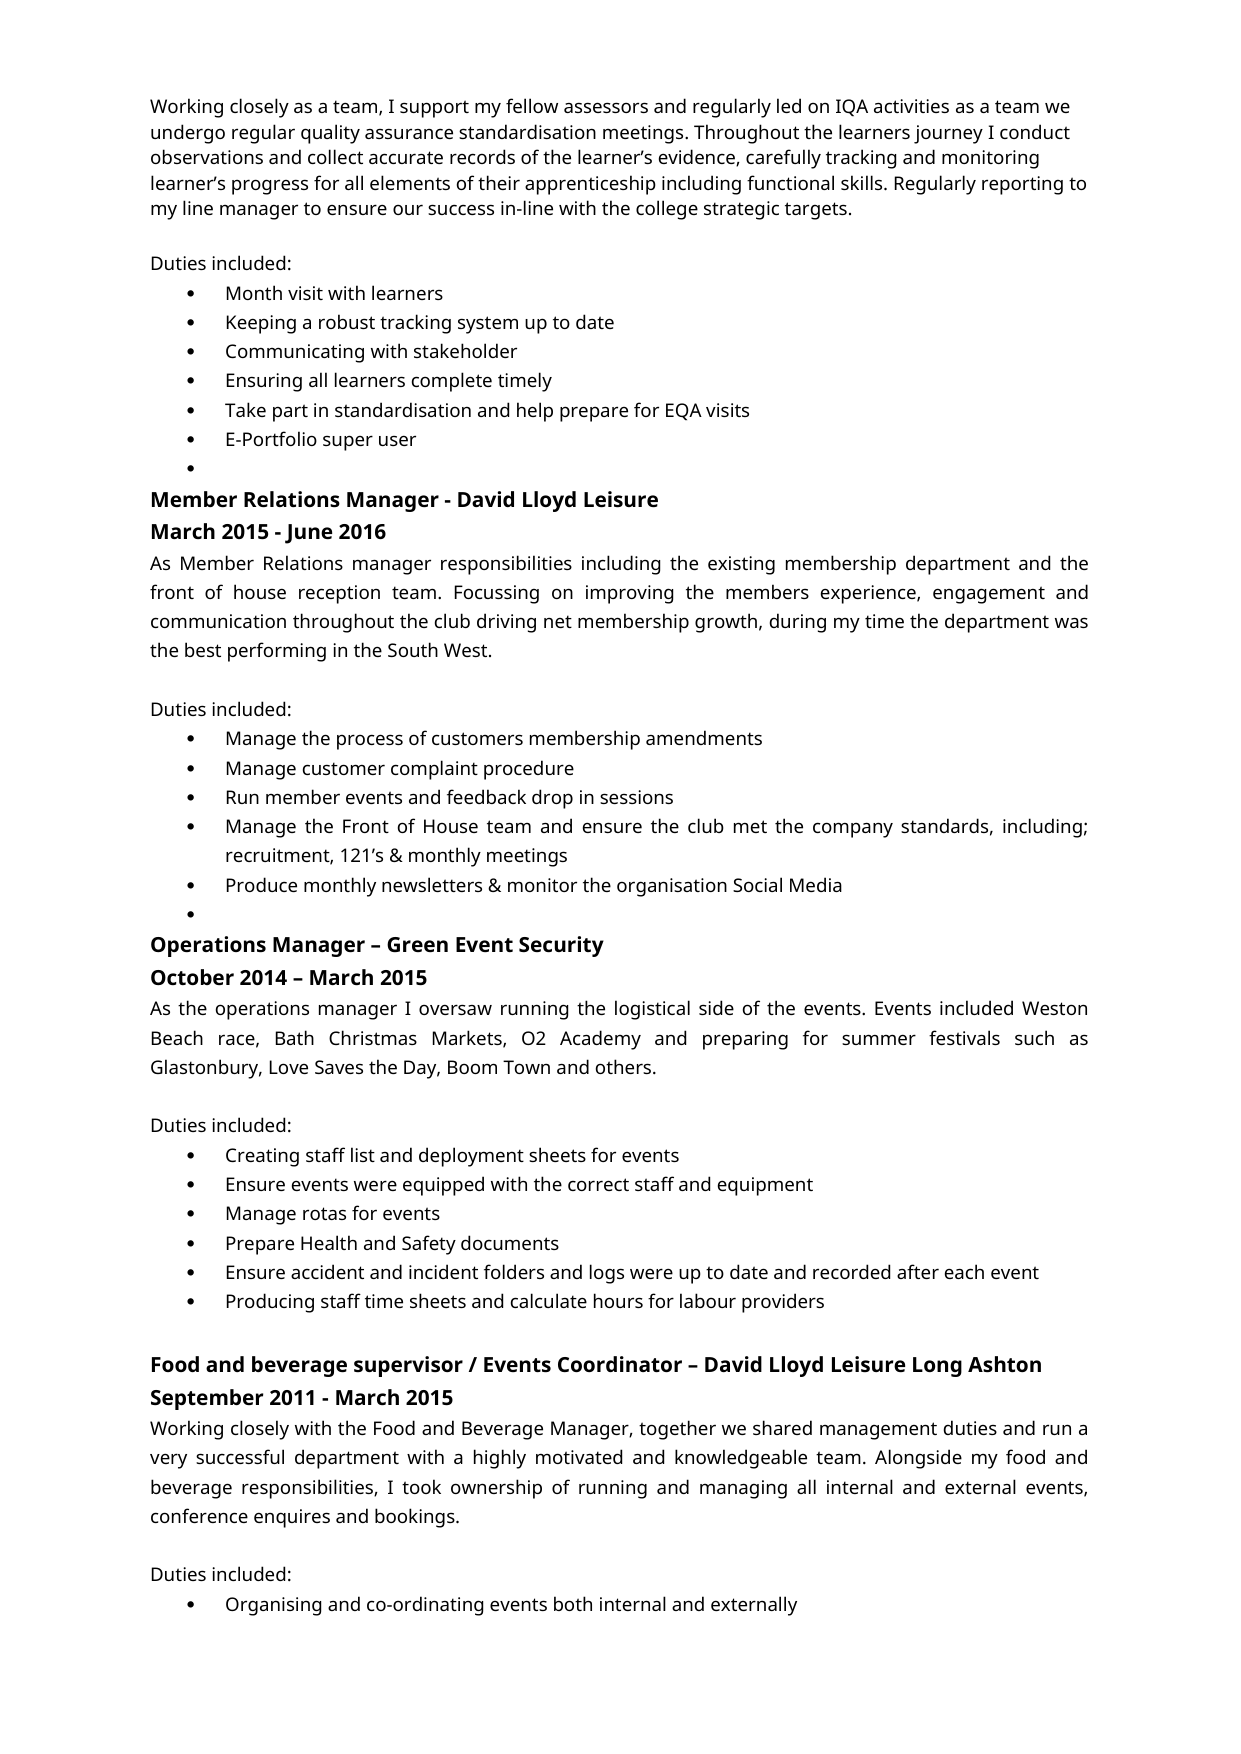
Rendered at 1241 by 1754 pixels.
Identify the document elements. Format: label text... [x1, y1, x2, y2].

list Ensuring all learners complete timely [187, 368, 1090, 393]
text March 2015 - June 2016 [150, 517, 1090, 546]
list Keeping a robust tracking system up to date [187, 309, 1090, 334]
text October 2014 – March 2015 [150, 963, 1090, 991]
list Manage the Front of House team and ensure the club met the company standards, including; recruitment, 121’s & monthly meetings [187, 813, 1090, 868]
text September 2011 - March 2015 [150, 1383, 1090, 1411]
list Communicating with stakeholder [187, 338, 1090, 364]
list Prepare Health and Safety documents [187, 1230, 1090, 1255]
list Ensure accident and incident folders and logs were up to date and recorded after each event [187, 1259, 1090, 1284]
text Duties included: [150, 1113, 1090, 1138]
list Month visit with learners [187, 280, 1090, 305]
text As the operations manager I oversaw running the logistical side of the events. Events included Weston Beach race, Bath Christmas Markets, O2 Academy and preparing for summer festivals such as Glastonbury, Love Saves the Day, Boom Town and others. [150, 996, 1090, 1080]
list Creating staff list and deployment sheets for events [187, 1142, 1090, 1167]
text As Member Relations manager responsibilities including the existing membership department and the front of house reception team. Focussing on improving the members experience, engagement and communication throughout the club driving net membership growth, during my time the department was the best performing in the South West. [150, 550, 1090, 663]
text Duties included: [150, 696, 1090, 722]
list Run member events and feedback drop in sessions [187, 784, 1090, 809]
list Organising and co-ordinating events both internal and externally [187, 1591, 1090, 1617]
list Take part in standardisation and help prepare for EQA visits [187, 397, 1090, 422]
list Ensure events were equipped with the correct staff and equipment [187, 1171, 1090, 1197]
text Member Relations Manager - David Lloyd Leisure [150, 485, 1090, 513]
list E-Portfolio super user [187, 426, 1090, 452]
list Manage customer complaint procedure [187, 755, 1090, 780]
text Operations Manager – Green Event Security [150, 930, 1090, 959]
text Working closely as a team, I support my fellow assessors and regularly led on IQA activities as a team we undergo regular quality assurance standardisation meetings. Throughout the learners journey I conduct observations and collect accurate records of the learner’s evidence, carefully tracking and monitoring learner’s progress for all elements of their apprenticeship including functional skills. Regularly reporting to my line manager to ensure our success in-line with the college strategic targets. [150, 94, 1090, 221]
text Duties included: [150, 251, 1090, 276]
text Working closely with the Food and Beverage Manager, together we shared management duties and run a very successful department with a highly motivated and knowledgeable team. Alongside my food and beverage responsibilities, I took ownership of running and managing all internal and external events, conference enquires and bookings. [150, 1415, 1090, 1529]
text Duties included: [150, 1562, 1090, 1587]
list Manage the process of customers membership amendments [187, 726, 1090, 751]
text Food and beverage supervisor / Events Coordinator – David Lloyd Leisure Long Ashton [150, 1350, 1090, 1379]
list Produce monthly newsletters & monitor the organisation Social Media [187, 872, 1090, 897]
list Manage rotas for events [187, 1201, 1090, 1226]
list Producing staff time sheets and calculate hours for labour providers [187, 1288, 1090, 1314]
